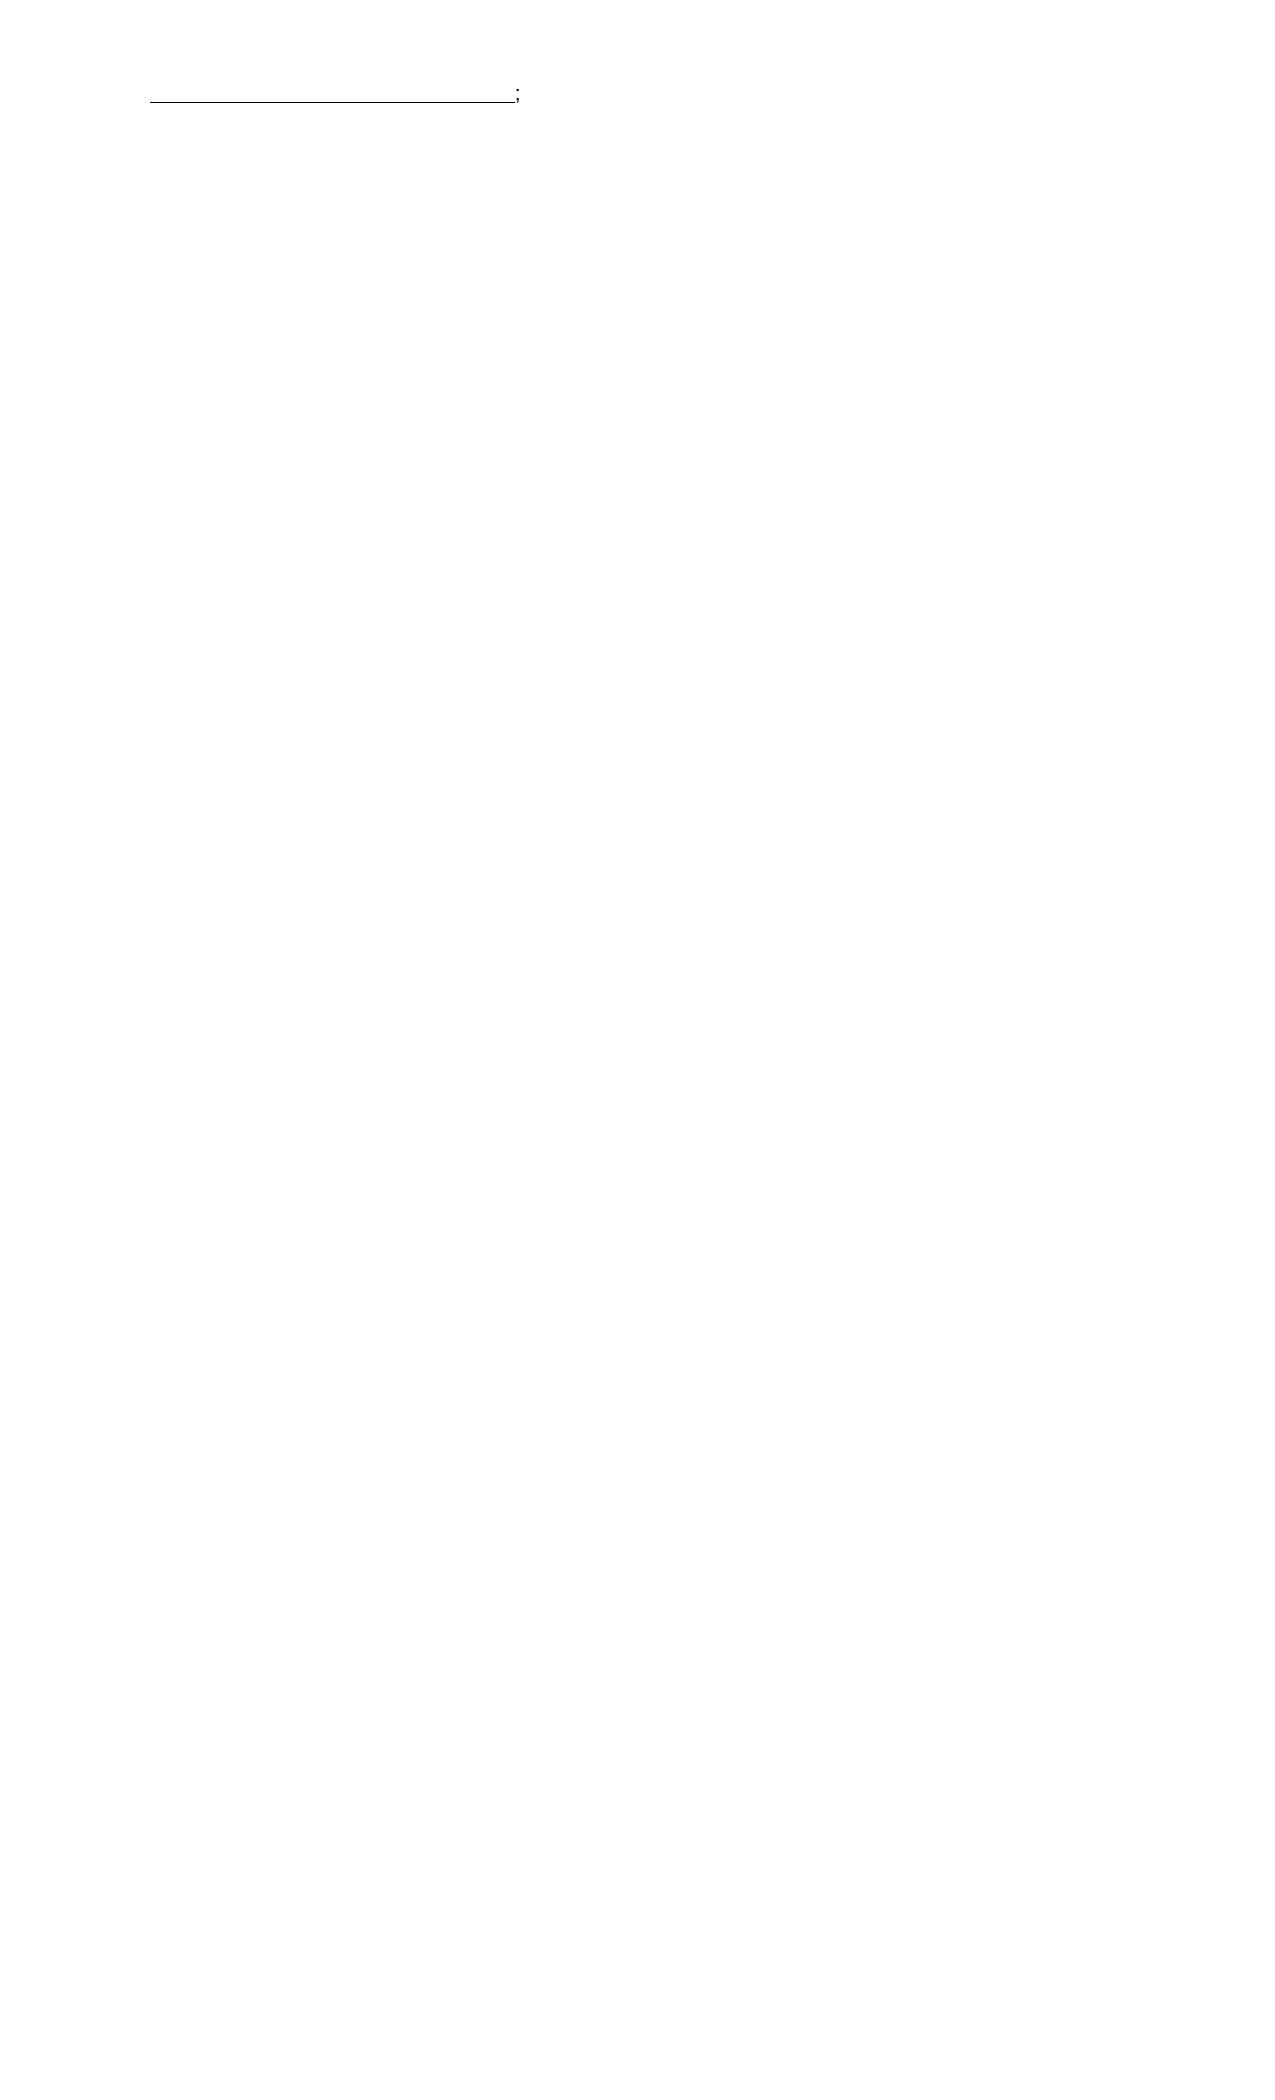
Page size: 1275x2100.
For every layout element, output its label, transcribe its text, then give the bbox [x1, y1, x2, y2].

text ; [150, 81, 1219, 105]
